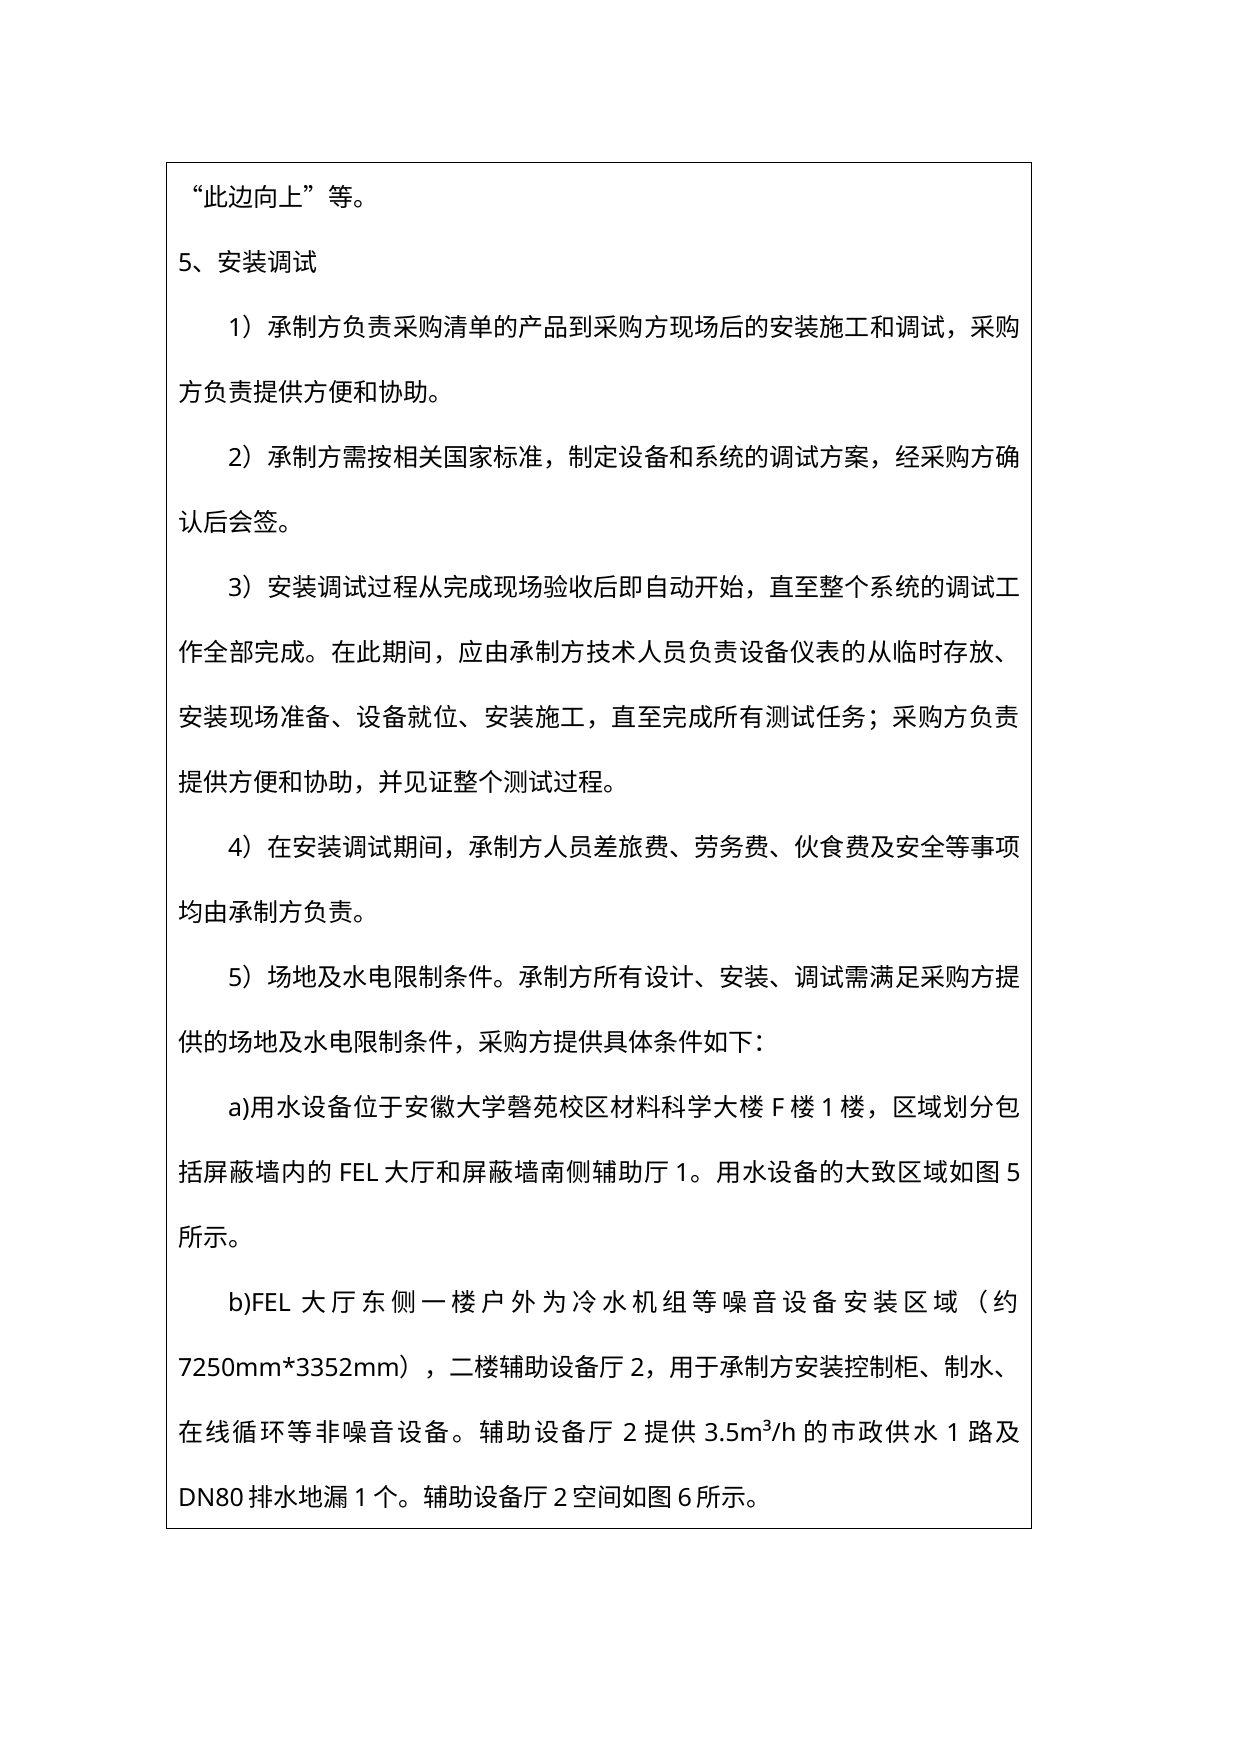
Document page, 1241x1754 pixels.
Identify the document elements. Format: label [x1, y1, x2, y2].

table_cell [167, 163, 1031, 1528]
